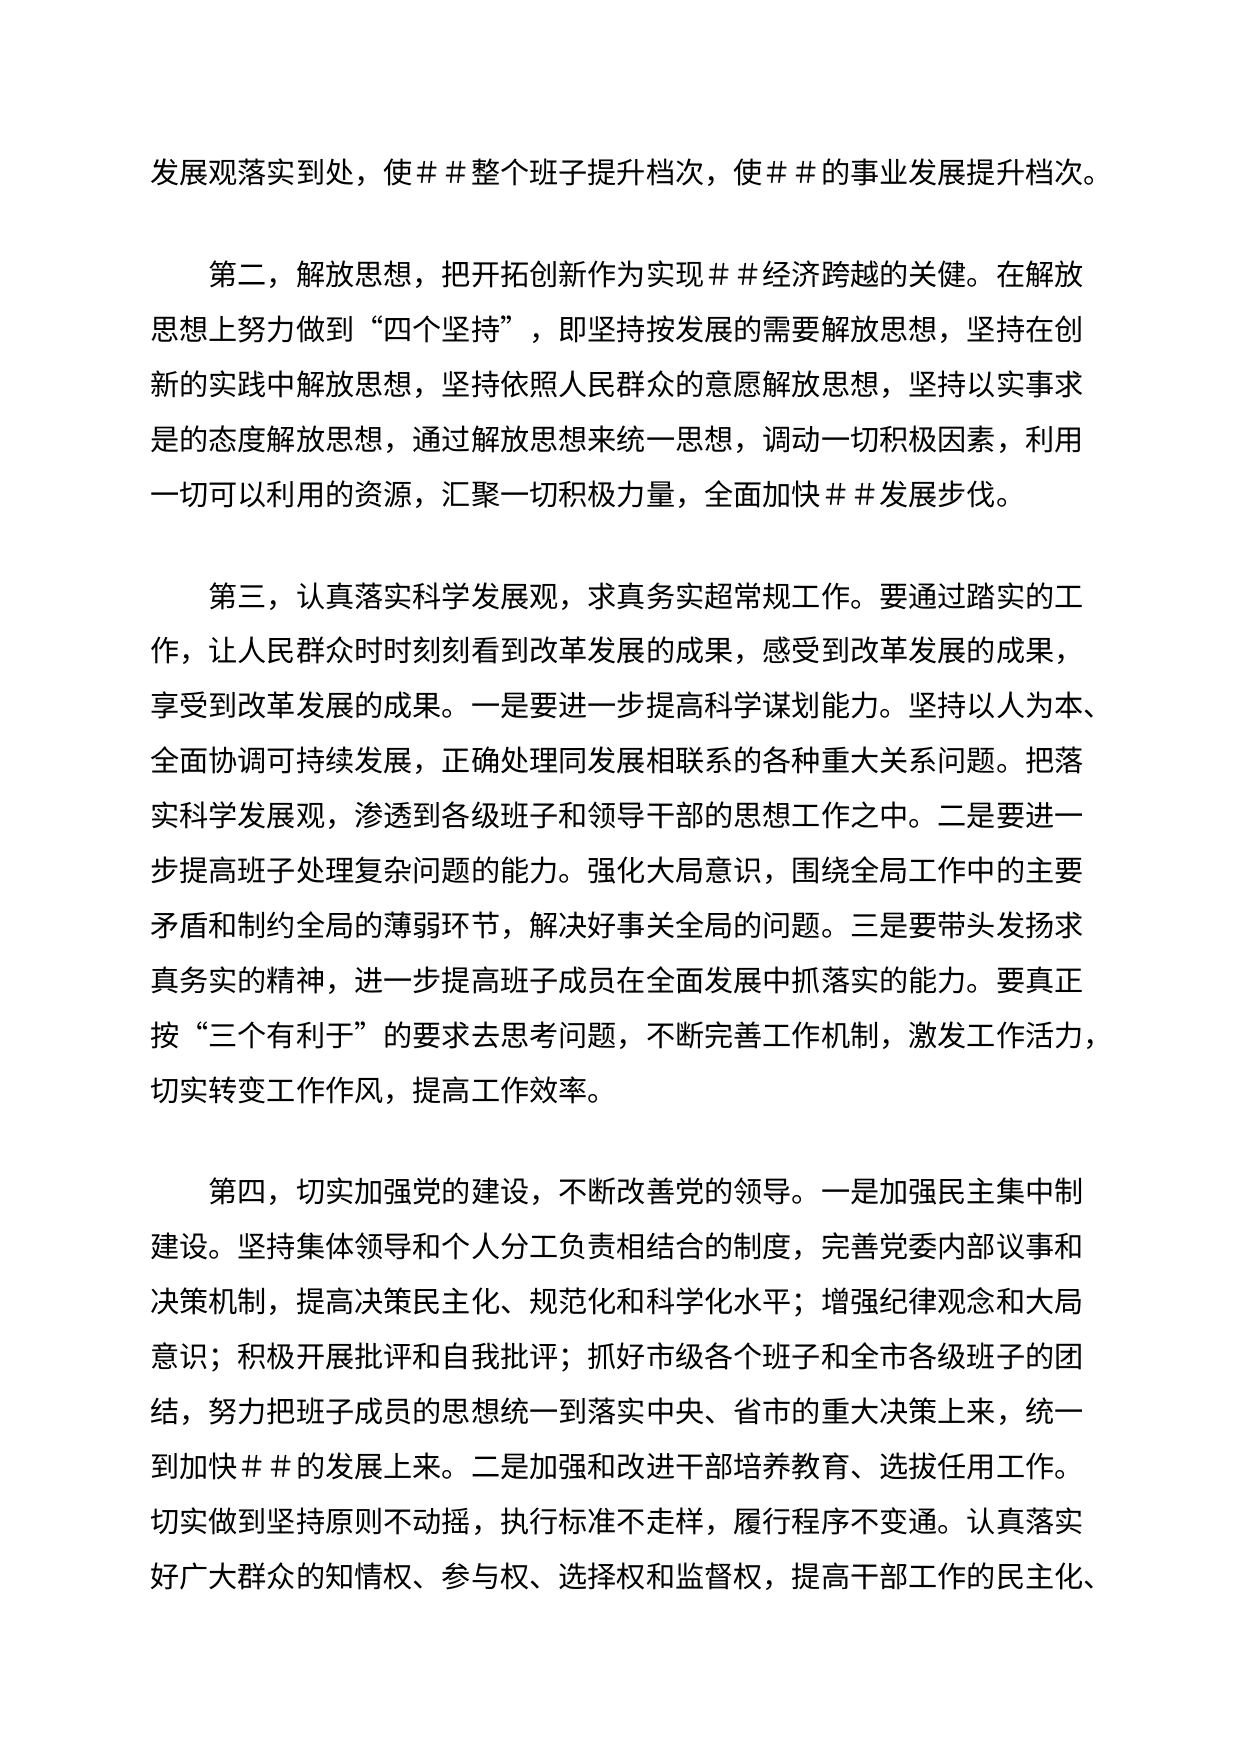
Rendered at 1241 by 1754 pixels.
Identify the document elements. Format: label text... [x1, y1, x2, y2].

text 第三，认真落实科学发展观，求真务实超常规工作。要通过踏实的工作，让人民群众时时刻刻看到改革发展的成果，感受到改革发展的成果，享受到改革发展的成果。一是要进一步提高科学谋划能力。坚持以人为本、全面协调可持续发展，正确处理同发展相联系的各种重大关系问题。把落实科学发展观，渗透到各级班子和领导干部的思想工作之中。二是要进一步提高班子处理复杂问题的能力。强化大局意识，围绕全局工作中的主要矛盾和制约全局的薄弱环节，解决好事关全局的问题。三是要带头发扬求真务实的精神，进一步提高班子成员在全面发展中抓落实的能力。要真正按“三个有利于”的要求去思考问题，不断完善工作机制，激发工作活力，切实转变工作作风，提高工作效率。 [150, 573, 1090, 1109]
text 第二，解放思想，把开拓创新作为实现＃＃经济跨越的关健。在解放思想上努力做到“四个坚持”，即坚持按发展的需要解放思想，坚持在创新的实践中解放思想，坚持依照人民群众的意愿解放思想，坚持以实事求是的态度解放思想，通过解放思想来统一思想，调动一切积极因素，利用一切可以利用的资源，汇聚一切积极力量，全面加快＃＃发展步伐。 [150, 252, 1090, 514]
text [150, 1169, 1090, 1596]
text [150, 150, 1090, 192]
